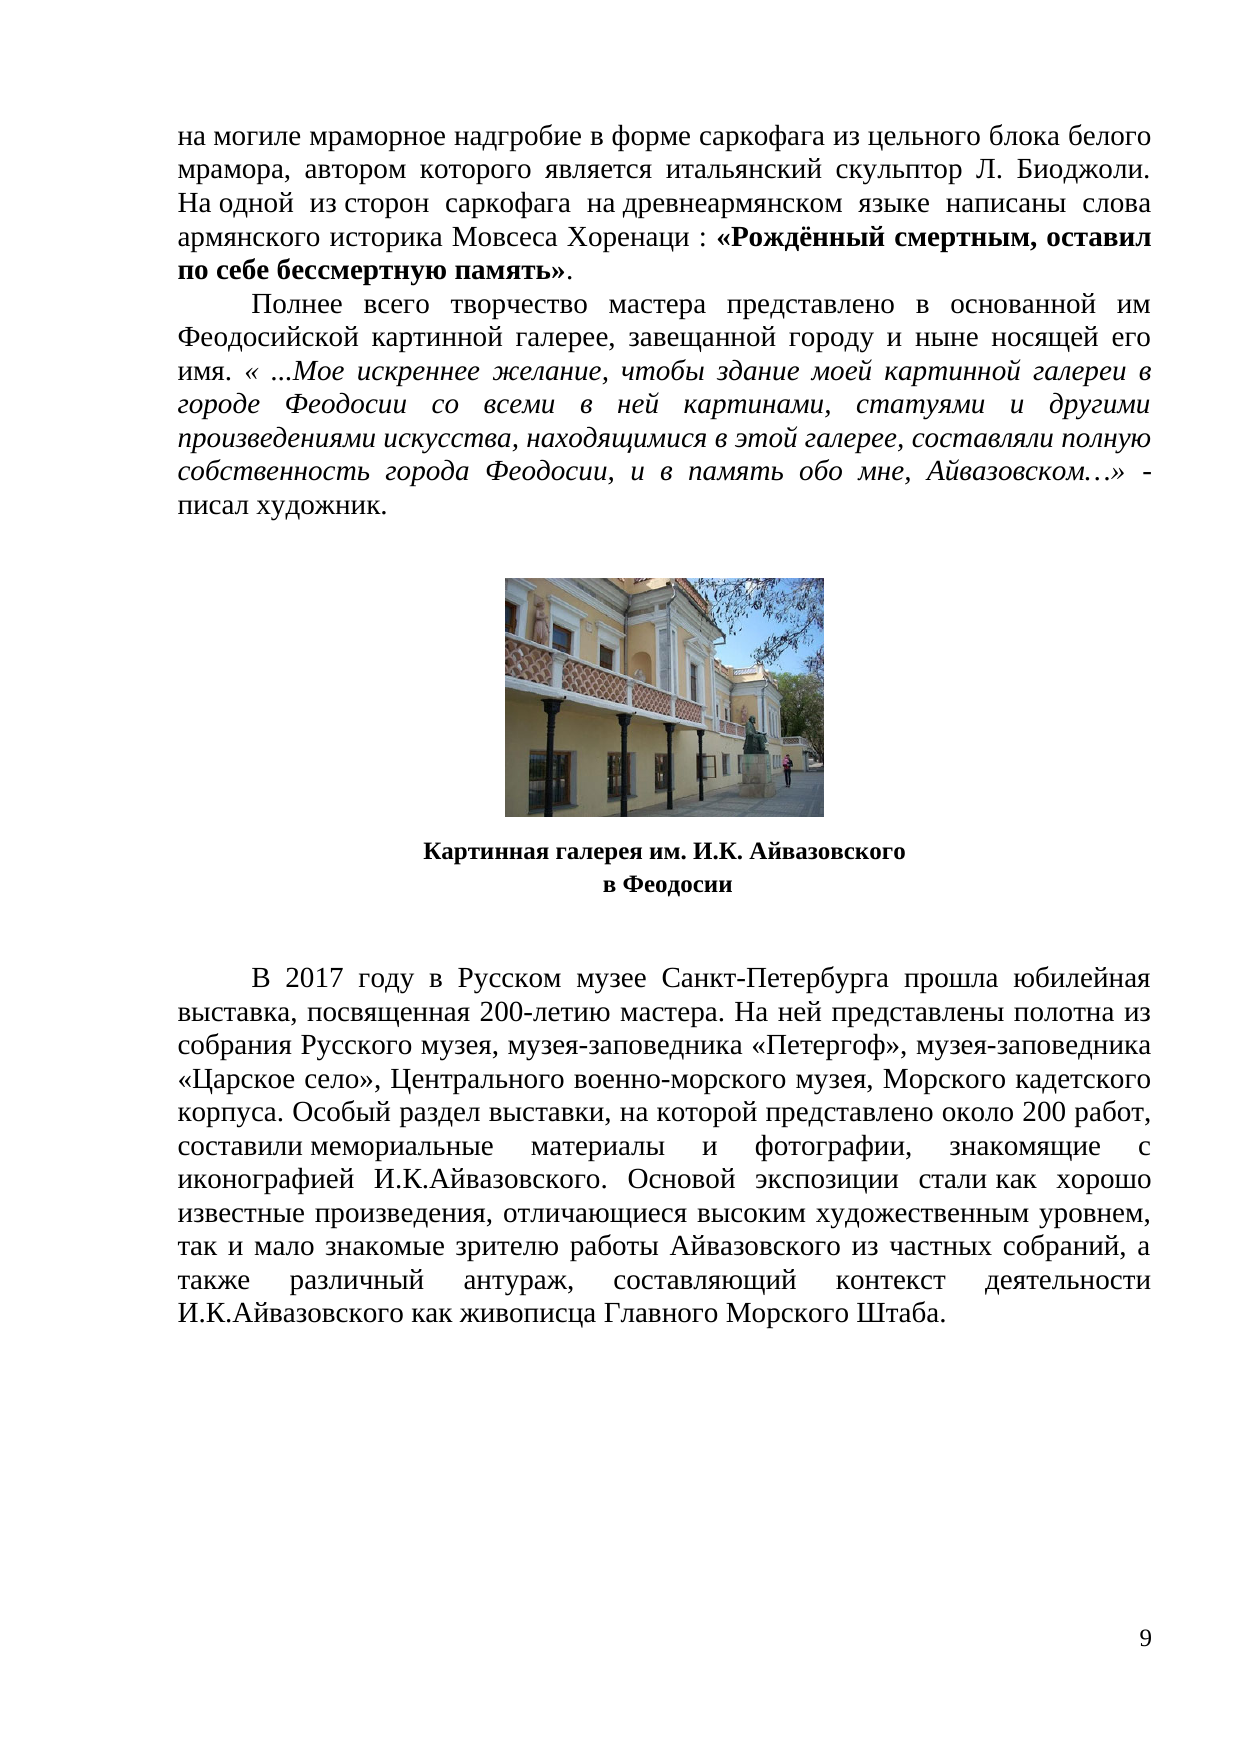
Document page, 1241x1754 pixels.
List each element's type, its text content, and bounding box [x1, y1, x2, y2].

picture [505, 578, 824, 817]
text Полнее всего творчество мастера представлено в основанной им Феодосийской картинной галерее, завещанной городу и ныне носящей его имя. « ...Мое искреннее желание, чтобы здание моей картинной галереи в городе Феодосии со всеми в ней картинами, статуями и другими произведениями искусства, находящимися в этой галерее, составляли полную собственность города Феодосии, и в память обо мне, Айвазовском…» - писал художник. [177, 286, 1152, 521]
text в Феодосии [177, 869, 1152, 898]
text Картинная галерея им. И.К. Айвазовского [177, 836, 1152, 865]
text В 2017 году в Русском музее Санкт-Петербурга прошла юбилейная выставка, посвященная 200-летию мастера. На ней представлены полотна из собрания Русского музея, музея-заповедника «Петергоф», музея-заповедника «Царское село», Центрального военно-морского музея, Морского кадетского корпуса. Особый раздел выставки, на которой представлено около 200 работ, составили мемориальные материалы и фотографии, знакомящие с иконографией И.К.Айвазовского. Основой экспозиции стали как хорошо известные произведения, отличающиеся высоким художественным уровнем, так и мало знакомые зрителю работы Айвазовского из частных собраний, а также различный антураж, составляющий контекст деятельности И.К.Айвазовского как живописца Главного Морского Штаба. [177, 960, 1152, 1329]
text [177, 118, 1152, 286]
